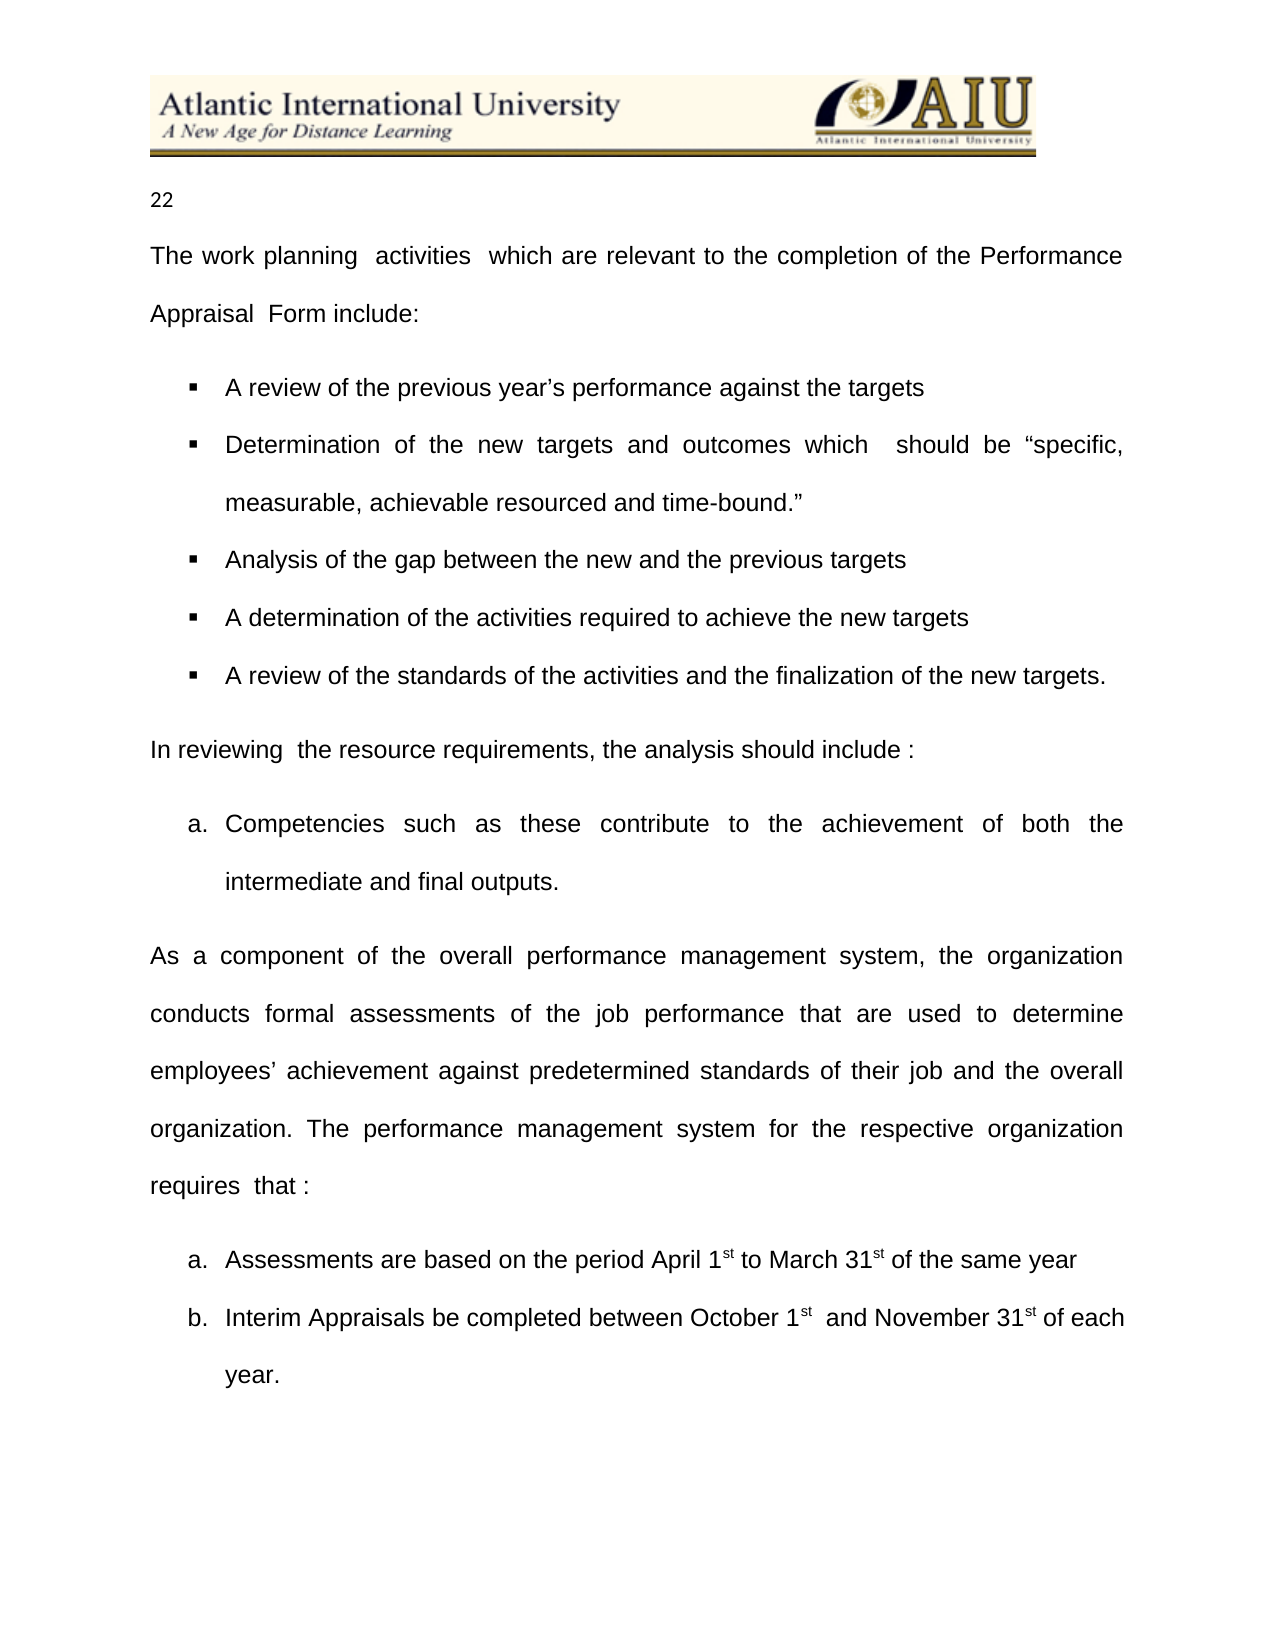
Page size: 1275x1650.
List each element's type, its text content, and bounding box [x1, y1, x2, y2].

text The work planning activities which are relevant to the completion of the Performance Appraisal Form include: [150, 241, 1125, 327]
text In reviewing the resource requirements, the analysis should include : [150, 735, 1125, 764]
list A review of the previous year’s performance against the targets [187, 373, 1125, 402]
list Competencies such as these contribute to the achievement of both the intermediate and final outputs. [187, 809, 1125, 896]
list Assessments are based on the period April 1st to March 31st of the same year [187, 1245, 1125, 1274]
text As a component of the overall performance management system, the organization conducts formal assessments of the job performance that are used to determine employees’ achievement against predetermined standards of their job and the overall organization. The performance management system for the respective organization requires that : [150, 941, 1125, 1200]
list A determination of the activities required to achieve the new targets [187, 603, 1125, 632]
list Interim Appraisals be completed between October 1st and November 31st of each year. [187, 1303, 1125, 1389]
list Determination of the new targets and outcomes which should be “specific, measurable, achievable resourced and time-bound.” [187, 430, 1125, 517]
picture [150, 75, 1037, 157]
list Analysis of the gap between the new and the previous targets [187, 546, 1125, 574]
list A review of the standards of the activities and the finalization of the new targets. [187, 661, 1125, 690]
